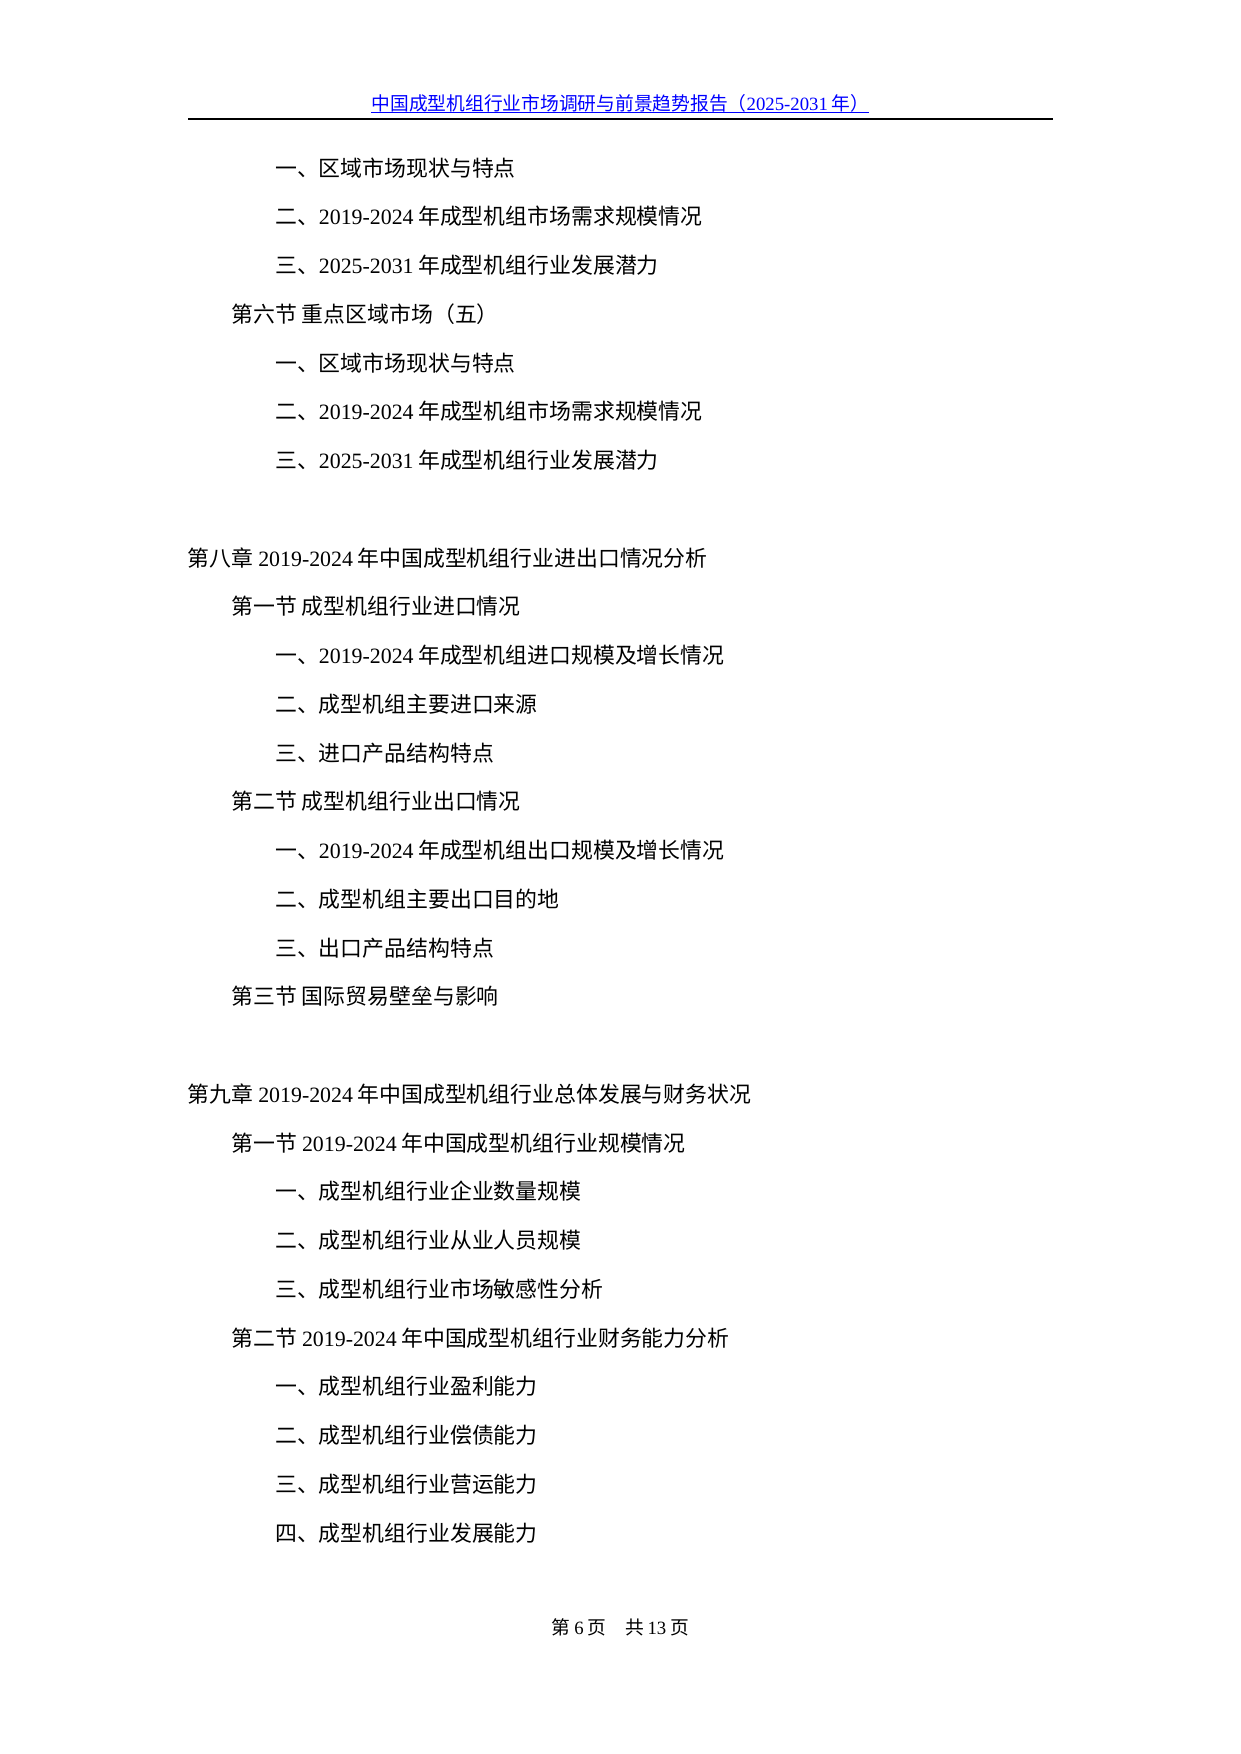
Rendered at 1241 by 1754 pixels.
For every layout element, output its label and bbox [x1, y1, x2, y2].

text [187, 150, 1053, 1548]
